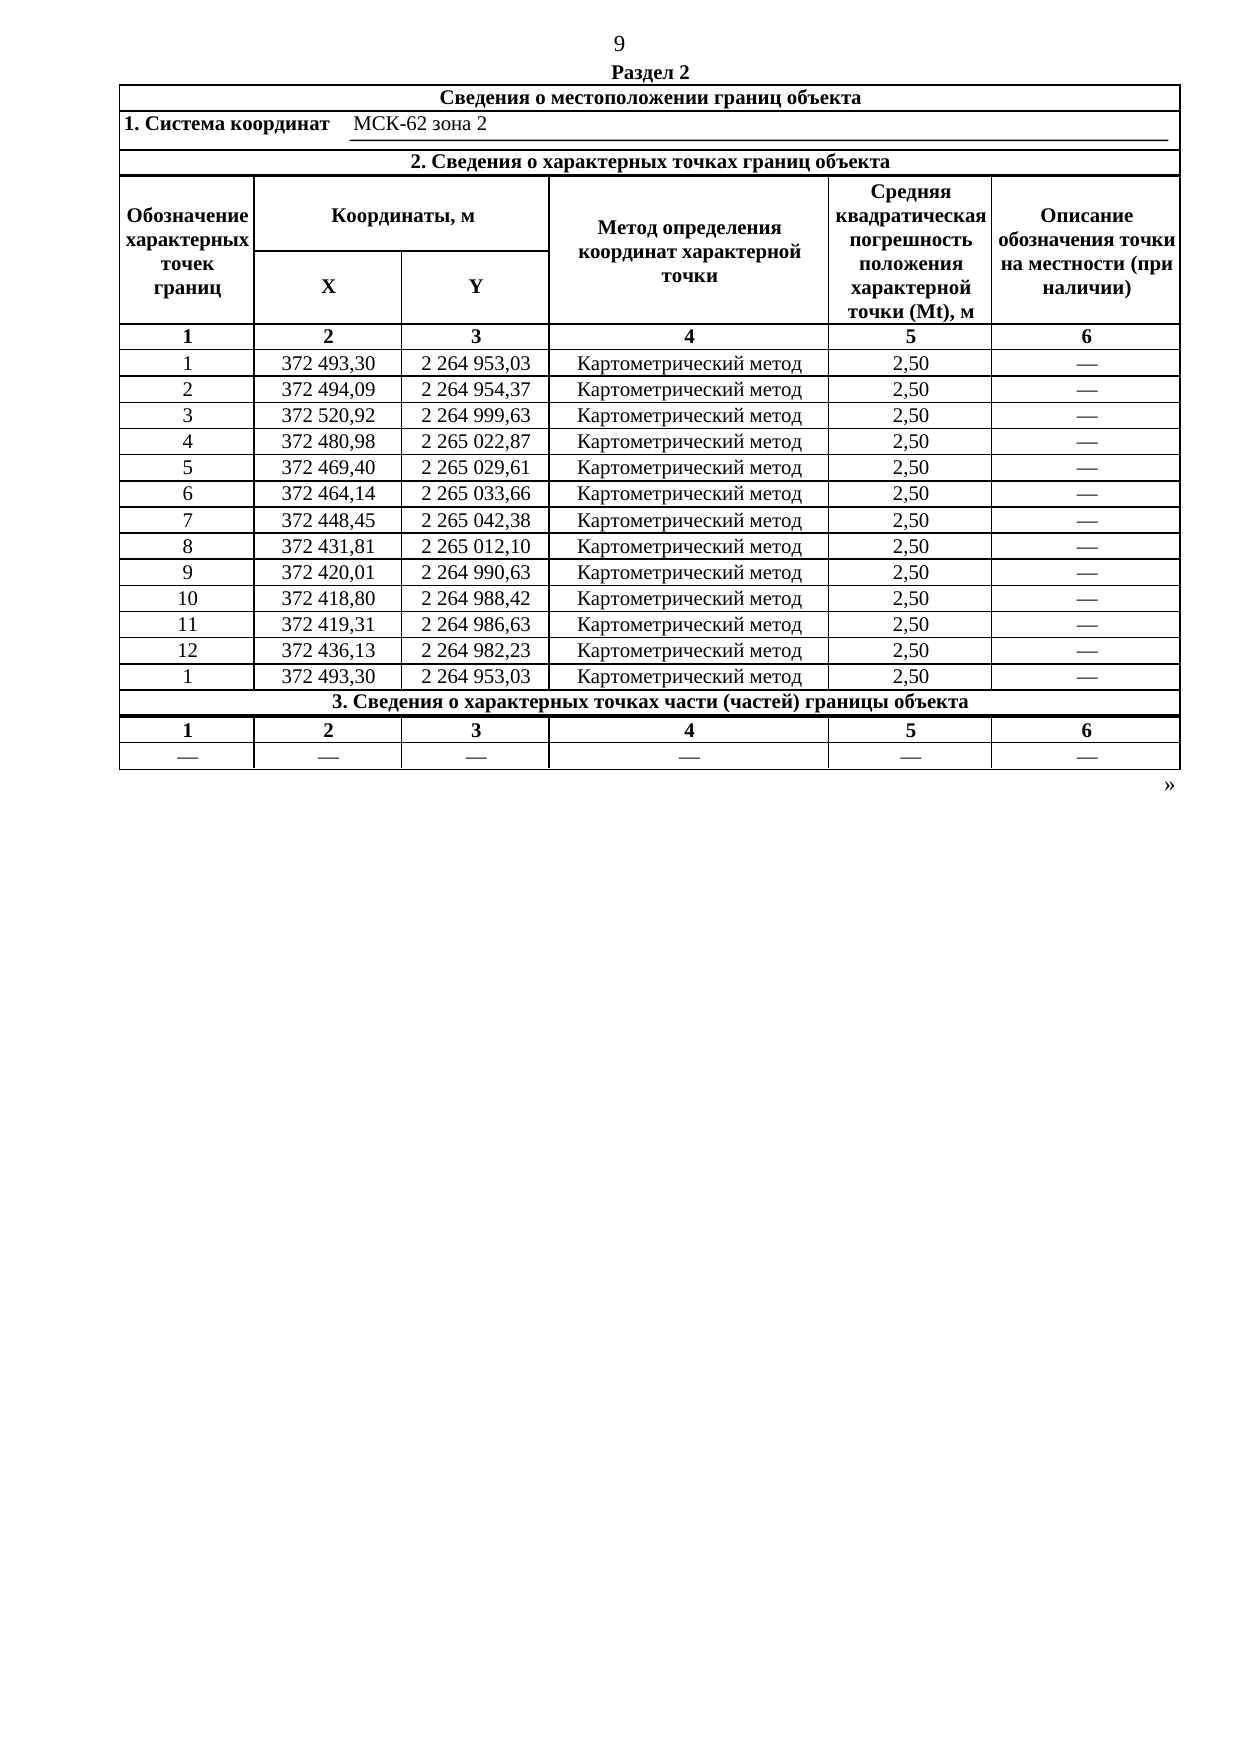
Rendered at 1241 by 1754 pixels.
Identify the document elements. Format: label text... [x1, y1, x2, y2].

table_cell Картометрический метод [550, 508, 828, 532]
table_cell — [992, 350, 1179, 375]
table_cell 2 [255, 718, 401, 742]
table_cell — [992, 508, 1179, 532]
table_cell 372 448,45 [255, 508, 401, 532]
table_cell 372 493,30 [255, 350, 401, 375]
table_cell 4 [550, 718, 828, 742]
table_cell Координаты, м [255, 177, 548, 250]
table_cell 1 [120, 350, 253, 375]
table_cell 372 493,30 [255, 665, 401, 689]
table_cell 4 [120, 429, 253, 454]
table_cell 1 [120, 718, 253, 742]
text Раздел 2 [303, 60, 997, 84]
table_cell 1. Система координат МСК-62 зона 2 [120, 112, 1179, 149]
table_cell 6 [120, 482, 253, 506]
table_cell 12 [120, 638, 253, 663]
table_cell 372 494,09 [255, 377, 401, 401]
table_cell 2. Сведения о характерных точках границ объекта [120, 151, 1179, 174]
table_cell 9 [120, 560, 253, 584]
table_cell 2,50 [829, 612, 991, 637]
table_cell 3. Сведения о характерных точках части (частей) границы объекта [120, 691, 1179, 714]
table_cell 6 [992, 718, 1179, 742]
table_cell 2,50 [829, 508, 991, 532]
table_cell 1 [120, 325, 253, 348]
table_cell 2 264 982,23 [402, 638, 548, 663]
table_cell Картометрический метод [550, 350, 828, 375]
table_cell 4 [550, 325, 828, 348]
table_cell Картометрический метод [550, 429, 828, 454]
table_cell 7 [120, 508, 253, 532]
table_cell — [992, 560, 1179, 584]
table_cell — [992, 534, 1179, 558]
table_cell — [255, 743, 401, 768]
table_cell Средняя квадратическая погрешность положения характерной точки (Mt), м [829, 177, 991, 323]
table_cell Картометрический метод [550, 534, 828, 558]
table_cell — [992, 612, 1179, 637]
table_cell — [829, 743, 991, 768]
table_cell 2,50 [829, 455, 991, 480]
table_cell Картометрический метод [550, 403, 828, 428]
table_cell 2 264 988,42 [402, 586, 548, 611]
table_cell 372 420,01 [255, 560, 401, 584]
table_cell 2 264 986,63 [402, 612, 548, 637]
table_cell Описание обозначения точки на местности (при наличии) [992, 177, 1179, 323]
table_cell 372 464,14 [255, 482, 401, 506]
table_cell 372 520,92 [255, 403, 401, 428]
table_cell 1 [120, 665, 253, 689]
table_cell 2 265 033,66 [402, 482, 548, 506]
table_cell Y [402, 252, 548, 323]
table_cell 372 436,13 [255, 638, 401, 663]
table_cell 2,50 [829, 350, 991, 375]
table_cell — [550, 743, 828, 768]
table_cell — [992, 403, 1179, 428]
table_cell 10 [120, 586, 253, 611]
table_cell 2,50 [829, 377, 991, 401]
table_cell 2 265 012,10 [402, 534, 548, 558]
table_cell 372 469,40 [255, 455, 401, 480]
table_cell — [992, 377, 1179, 401]
table_cell 2,50 [829, 403, 991, 428]
table_cell 5 [120, 455, 253, 480]
table_cell 2 264 999,63 [402, 403, 548, 428]
table_cell 2 [120, 377, 253, 401]
table_cell 8 [120, 534, 253, 558]
table_cell 2 264 953,03 [402, 350, 548, 375]
table_cell 2,50 [829, 560, 991, 584]
table_cell — [402, 743, 548, 768]
table_cell 11 [120, 612, 253, 637]
table_cell 2,50 [829, 586, 991, 611]
table_cell — [992, 429, 1179, 454]
table_cell Картометрический метод [550, 586, 828, 611]
table_cell 2 264 990,63 [402, 560, 548, 584]
table_cell 5 [829, 718, 991, 742]
table_cell — [992, 455, 1179, 480]
table_cell Картометрический метод [550, 638, 828, 663]
table_cell — [120, 743, 253, 768]
table_cell Картометрический метод [550, 560, 828, 584]
table_header Сведения о местоположении границ объекта [120, 86, 1179, 110]
table_cell 2 264 954,37 [402, 377, 548, 401]
table_cell 2 264 953,03 [402, 665, 548, 689]
table_cell — [992, 586, 1179, 611]
table_cell — [992, 665, 1179, 689]
table_cell — [992, 743, 1179, 768]
table_cell 2 265 029,61 [402, 455, 548, 480]
table_cell 372 419,31 [255, 612, 401, 637]
table_cell 372 480,98 [255, 429, 401, 454]
table_cell 372 418,80 [255, 586, 401, 611]
table_cell 372 431,81 [255, 534, 401, 558]
table_cell 3 [120, 403, 253, 428]
table_cell Обозначение характерных точек границ [120, 177, 253, 323]
table_cell — [992, 482, 1179, 506]
table_cell — [992, 638, 1179, 663]
table_cell Картометрический метод [550, 612, 828, 637]
table_cell Картометрический метод [550, 377, 828, 401]
table_cell 2 265 042,38 [402, 508, 548, 532]
table_cell Картометрический метод [550, 482, 828, 506]
table_cell 6 [992, 325, 1179, 348]
table_cell 2,50 [829, 665, 991, 689]
text » [106, 770, 1194, 796]
table_cell Картометрический метод [550, 665, 828, 689]
table_cell Картометрический метод [550, 455, 828, 480]
table_cell 2 [255, 325, 401, 348]
table_cell 5 [829, 325, 991, 348]
table_cell X [255, 252, 401, 323]
table_cell Метод определения координат характерной точки [550, 177, 828, 323]
table_cell 2,50 [829, 429, 991, 454]
table_cell 2,50 [829, 534, 991, 558]
table_cell 2,50 [829, 638, 991, 663]
table_cell 2 265 022,87 [402, 429, 548, 454]
table_cell 3 [402, 325, 548, 348]
table_cell 2,50 [829, 482, 991, 506]
table_cell 3 [402, 718, 548, 742]
